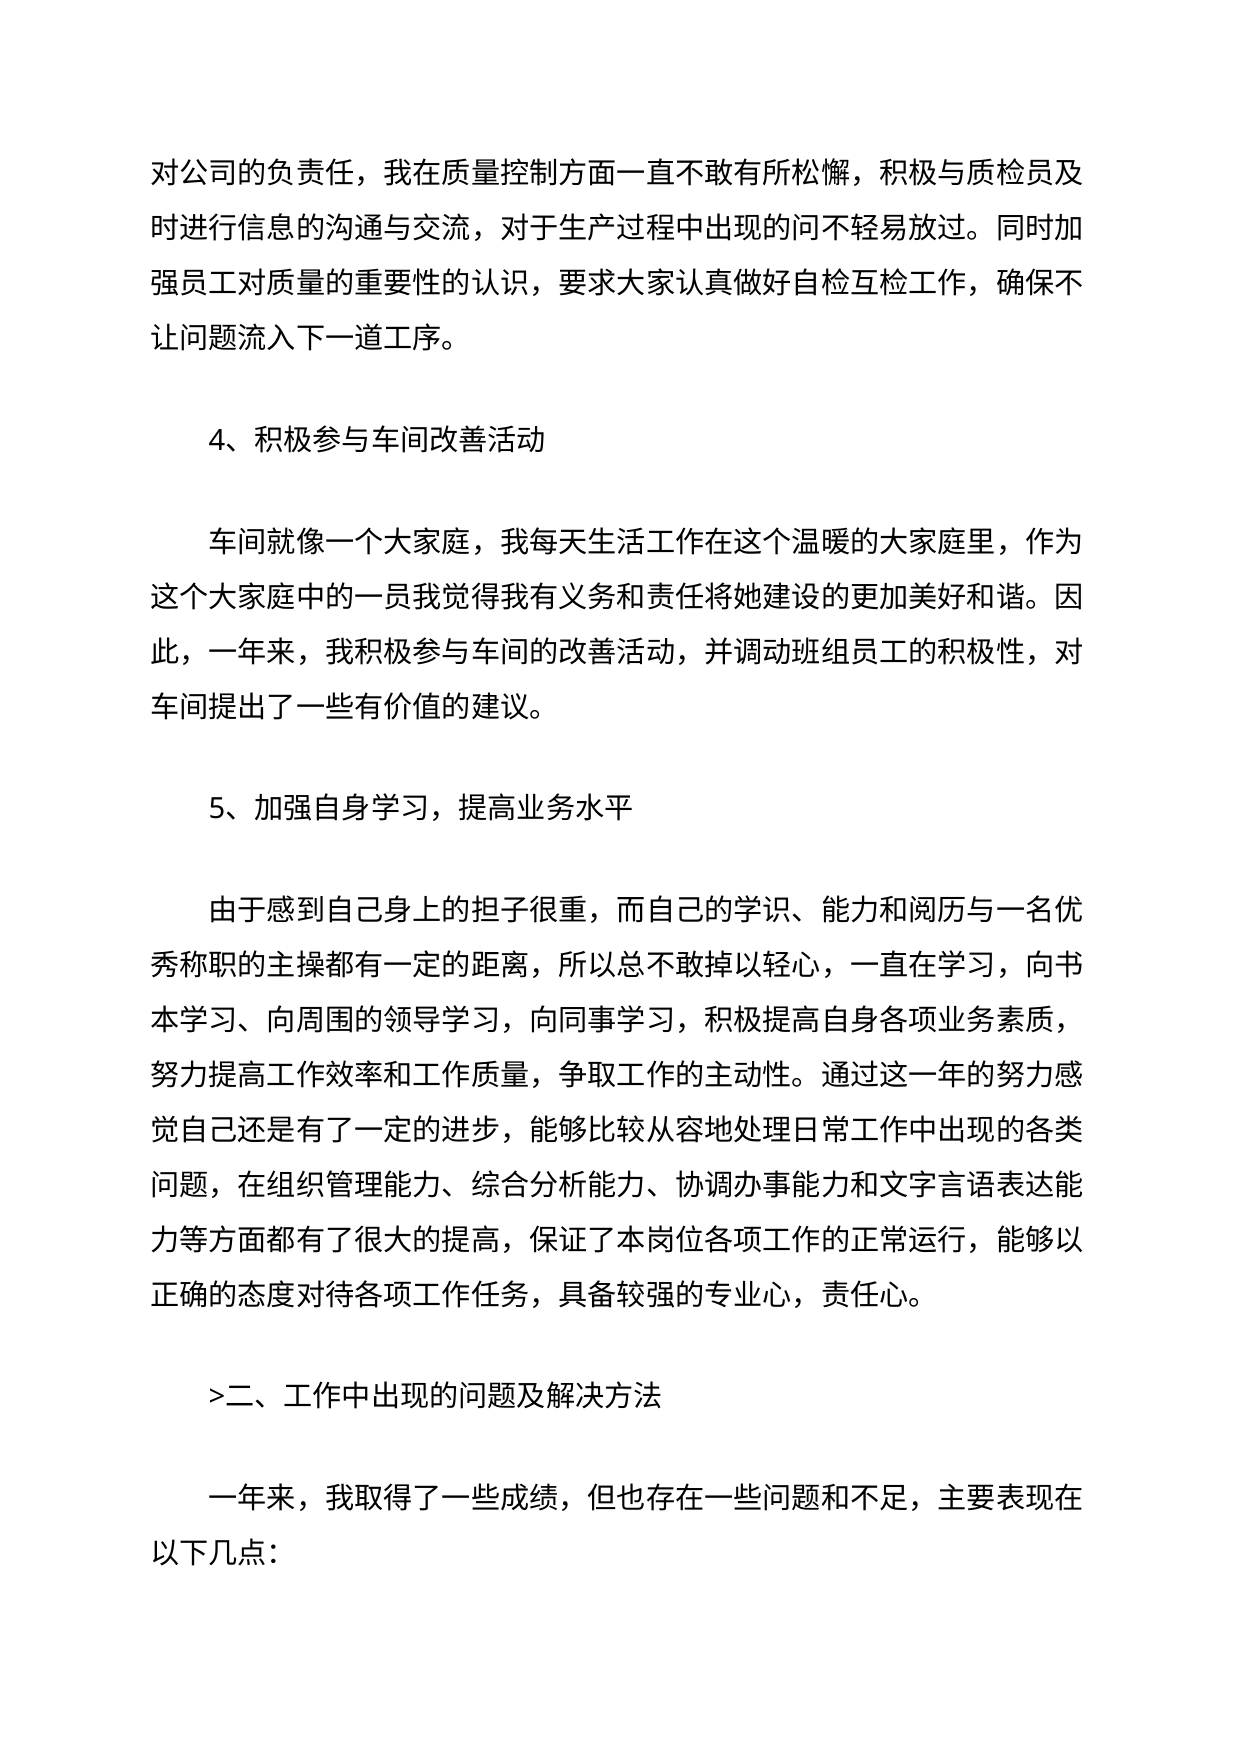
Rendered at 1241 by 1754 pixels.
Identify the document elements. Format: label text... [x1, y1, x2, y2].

text 5、加强自身学习，提高业务水平 [150, 785, 1090, 827]
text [150, 150, 1090, 357]
text 车间就像一个大家庭，我每天生活工作在这个温暖的大家庭里，作为这个大家庭中的一员我觉得我有义务和责任将她建设的更加美好和谐。因此，一年来，我积极参与车间的改善活动，并调动班组员工的积极性，对车间提出了一些有价值的建议。 [150, 518, 1090, 725]
text 由于感到自己身上的担子很重，而自己的学识、能力和阅历与一名优秀称职的主操都有一定的距离，所以总不敢掉以轻心，一直在学习，向书本学习、向周围的领导学习，向同事学习，积极提高自身各项业务素质，努力提高工作效率和工作质量，争取工作的主动性。通过这一年的努力感觉自己还是有了一定的进步，能够比较从容地处理日常工作中出现的各类问题，在组织管理能力、综合分析能力、协调办事能力和文字言语表达能力等方面都有了很大的提高，保证了本岗位各项工作的正常运行，能够以正确的态度对待各项工作任务，具备较强的专业心，责任心。 [150, 887, 1090, 1313]
text >二、工作中出现的问题及解决方法 [150, 1373, 1090, 1415]
text 4、积极参与车间改善活动 [150, 416, 1090, 459]
text 一年来，我取得了一些成绩，但也存在一些问题和不足，主要表现在以下几点： [150, 1475, 1090, 1572]
